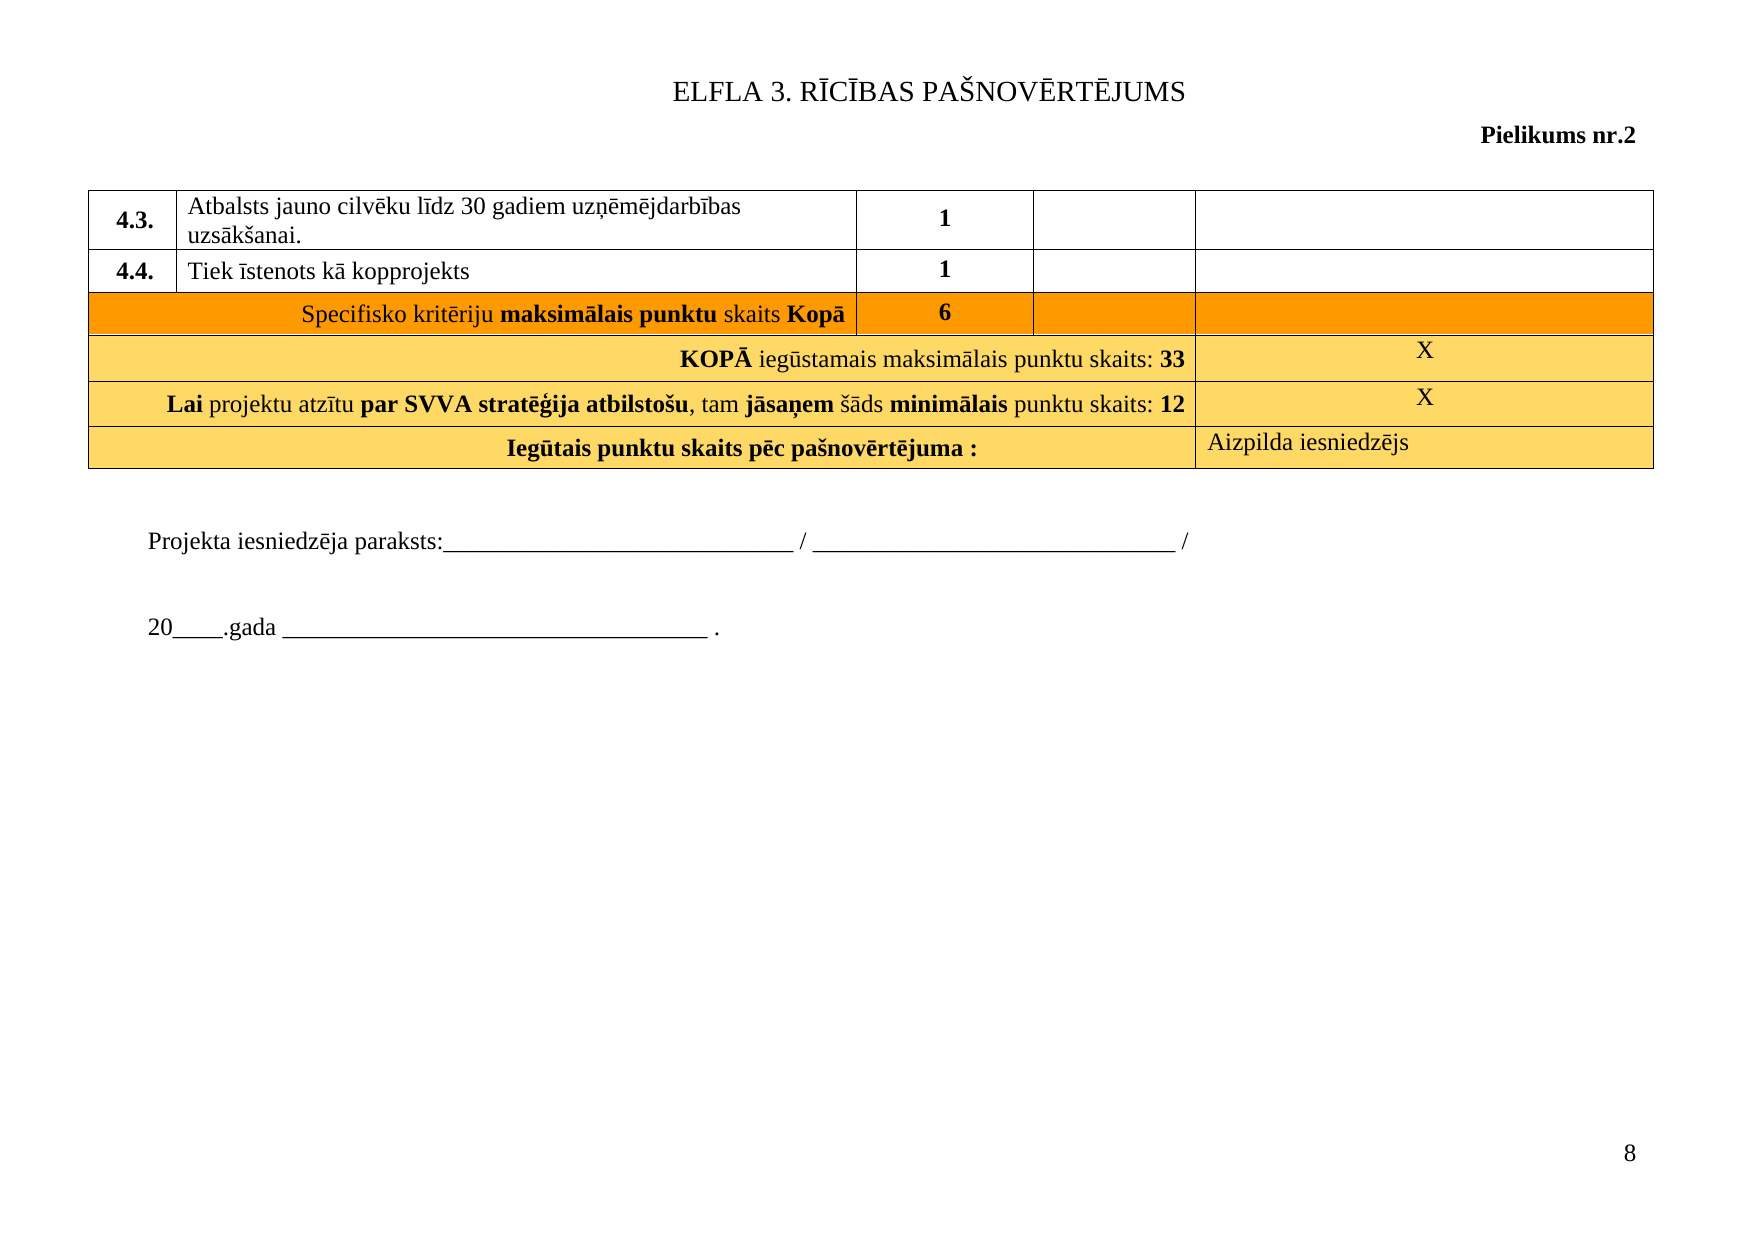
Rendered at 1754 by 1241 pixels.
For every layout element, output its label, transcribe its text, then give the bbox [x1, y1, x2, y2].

table_cell [1196, 250, 1653, 292]
table_cell Iegūtais punktu skaits pēc pašnovērtējuma : [89, 427, 1195, 468]
table_cell 6 [857, 293, 1033, 334]
table_cell Aizpilda iesniedzējs [1196, 427, 1653, 468]
table_cell [1034, 191, 1195, 248]
table_cell [1196, 191, 1653, 248]
table_cell [1034, 250, 1195, 292]
table_cell Specifisko kritēriju maksimālais punktu skaits Kopā [89, 293, 856, 334]
text 20____.gada __________________________________ . [148, 612, 1606, 641]
table_cell 1 [857, 250, 1033, 292]
table_cell 1 [857, 191, 1033, 248]
table_cell Atbalsts jauno cilvēku līdz 30 gadiem uzņēmējdarbības uzsākšanai. [177, 191, 856, 248]
table_cell 4.3. [89, 191, 176, 248]
table_cell 4.4. [89, 250, 176, 292]
table_cell [1034, 293, 1195, 334]
table_cell X [1196, 382, 1653, 426]
table_cell KOPĀ iegūstamais maksimālais punktu skaits: 33 [89, 336, 1195, 381]
text Projekta iesniedzēja paraksts:____________________________ / _____________________________ / [148, 526, 1636, 555]
table_cell X [1196, 336, 1653, 381]
table_cell Tiek īstenots kā kopprojekts [177, 250, 856, 292]
table_cell Lai projektu atzītu par SVVA stratēģija atbilstošu, tam jāsaņem šāds minimālais punktu skaits: 12 [89, 382, 1195, 426]
table_cell [1196, 293, 1653, 334]
